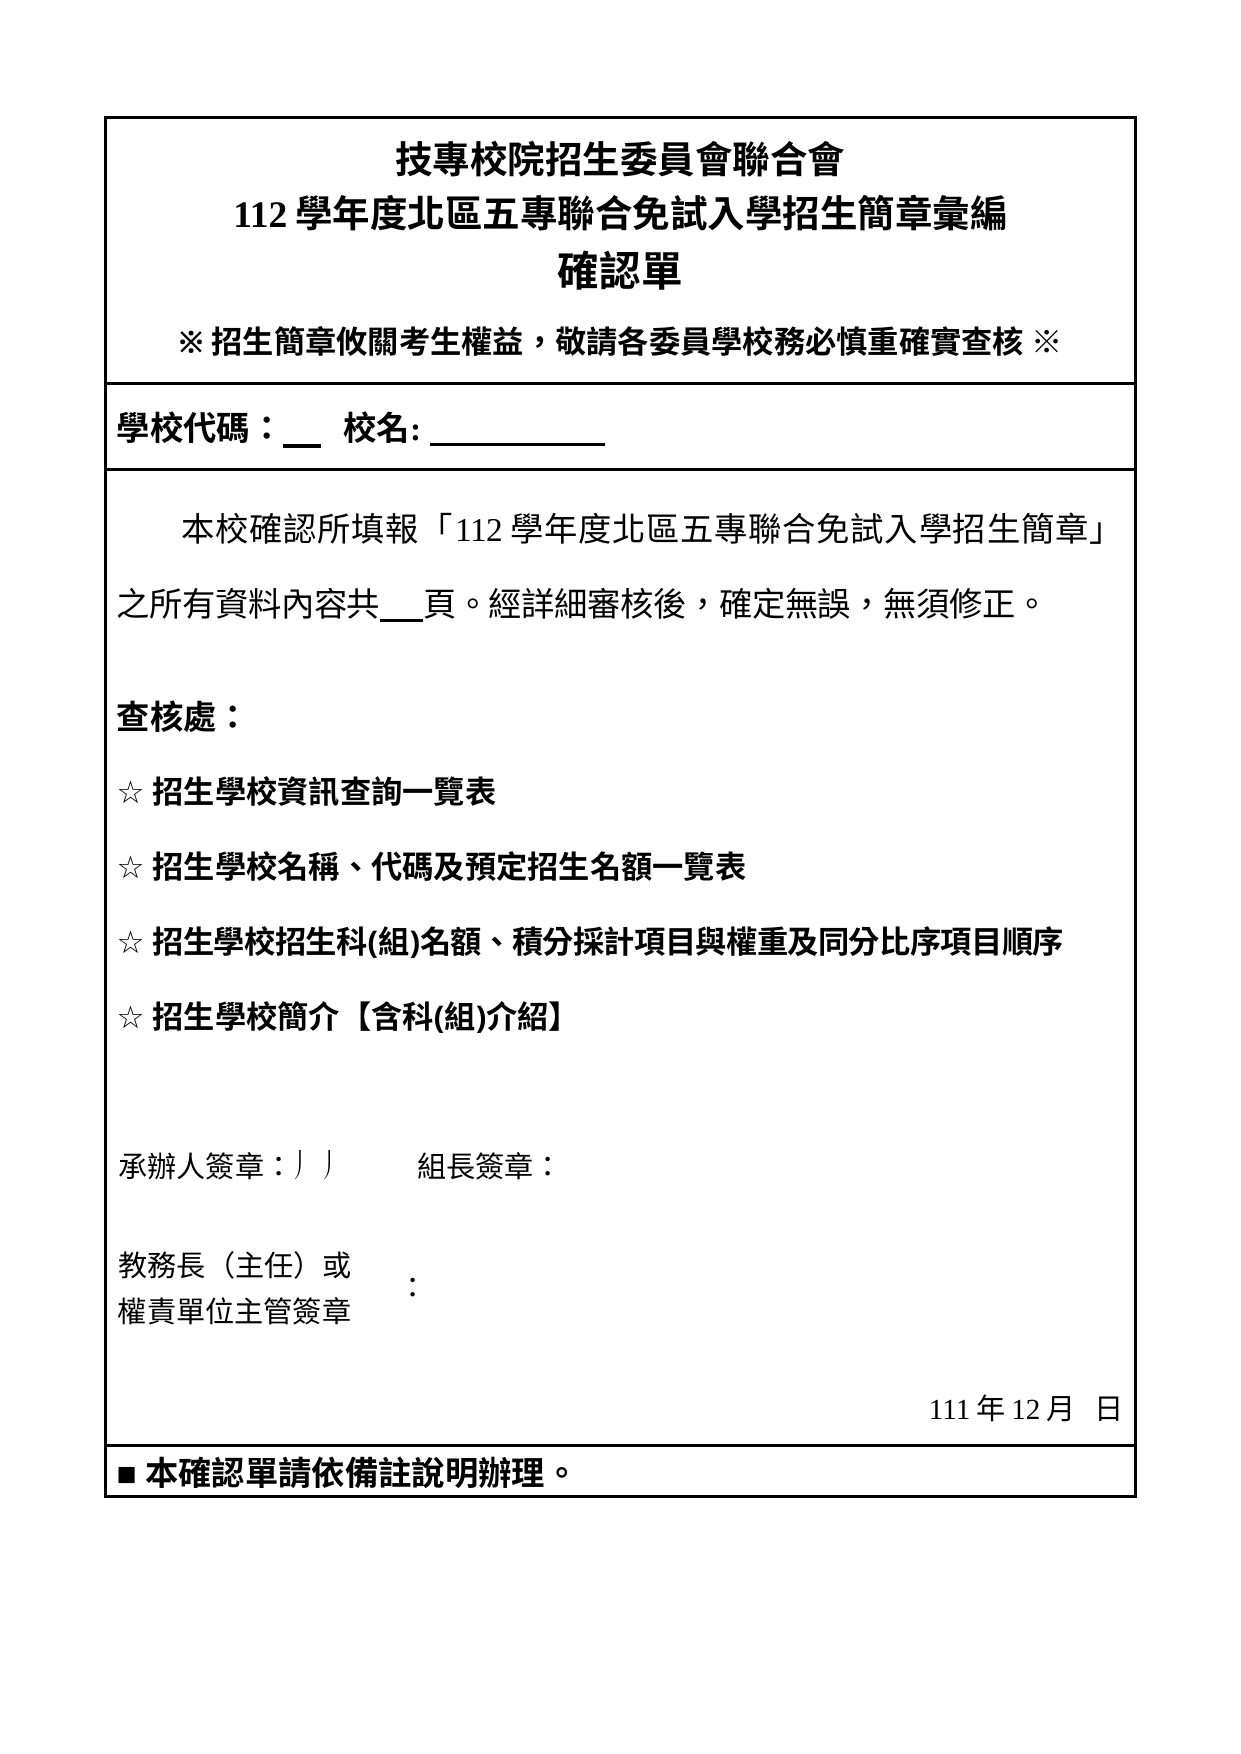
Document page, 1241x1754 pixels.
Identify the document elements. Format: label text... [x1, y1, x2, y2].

table_header 技專校院招生委員會聯合會 112學年度北區五專聯合免試入學招生簡章彙編 確認單 ※ 招生簡章攸關考生權益，敬請各委員學校務必慎重確實查核 ※ [107, 119, 1134, 382]
table_cell 學校代碼： 校名: [107, 385, 1134, 468]
table_cell 本校確認所填報「112學年度北區五專聯合免試入學招生簡章」之所有資料內容共 頁。經詳細審核後，確定無誤，無須修正。 查核處： ☆ 招生學校資訊查詢一覽表 ☆ 招生學校名稱、代碼及預定招生名額一覽表 ☆ 招生學校招生科(組)名額、積分採計項目與權重及同分比序項目順序 ☆ 招生學校簡介【含科(組)介紹】 承辦人簽章：  組長簽章： 111年12月 日 [107, 471, 1134, 1444]
table_cell ■ 本確認單請依備註說明辦理。 [107, 1447, 1134, 1495]
